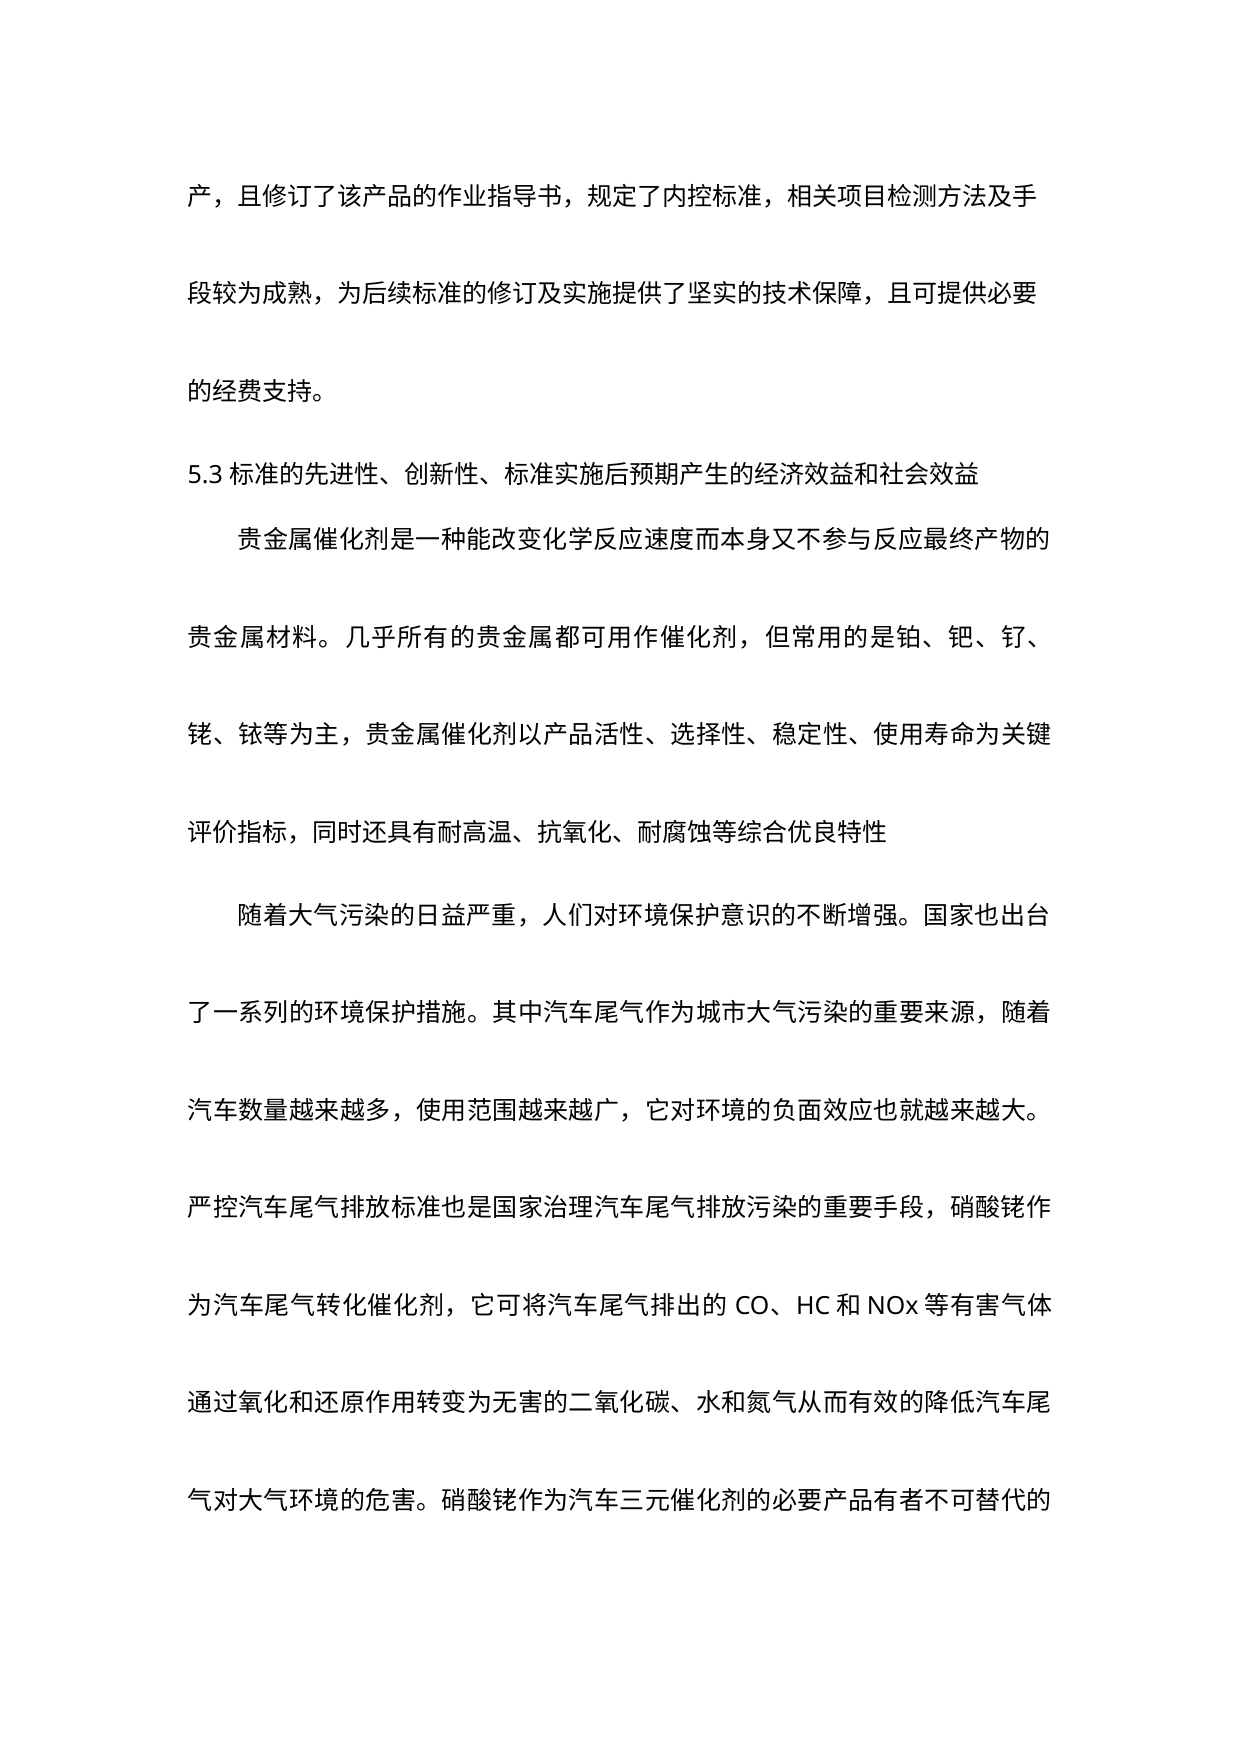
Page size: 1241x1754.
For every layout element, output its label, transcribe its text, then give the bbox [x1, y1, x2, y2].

list 贵金属催化剂是一种能改变化学反应速度而本身又不参与反应最终产物的贵金属材料。几乎所有的贵金属都可用作催化剂，但常用的是铂、钯、钌、铑、铱等为主，贵金属催化剂以产品活性、选择性、稳定性、使用寿命为关键评价指标，同时还具有耐高温、抗氧化、耐腐蚀等综合优良特性 [187, 505, 1053, 863]
text 5.3 标准的先进性、创新性、标准实施后预期产生的经济效益和社会效益 [187, 440, 1053, 505]
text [187, 881, 1053, 1531]
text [187, 162, 1053, 422]
